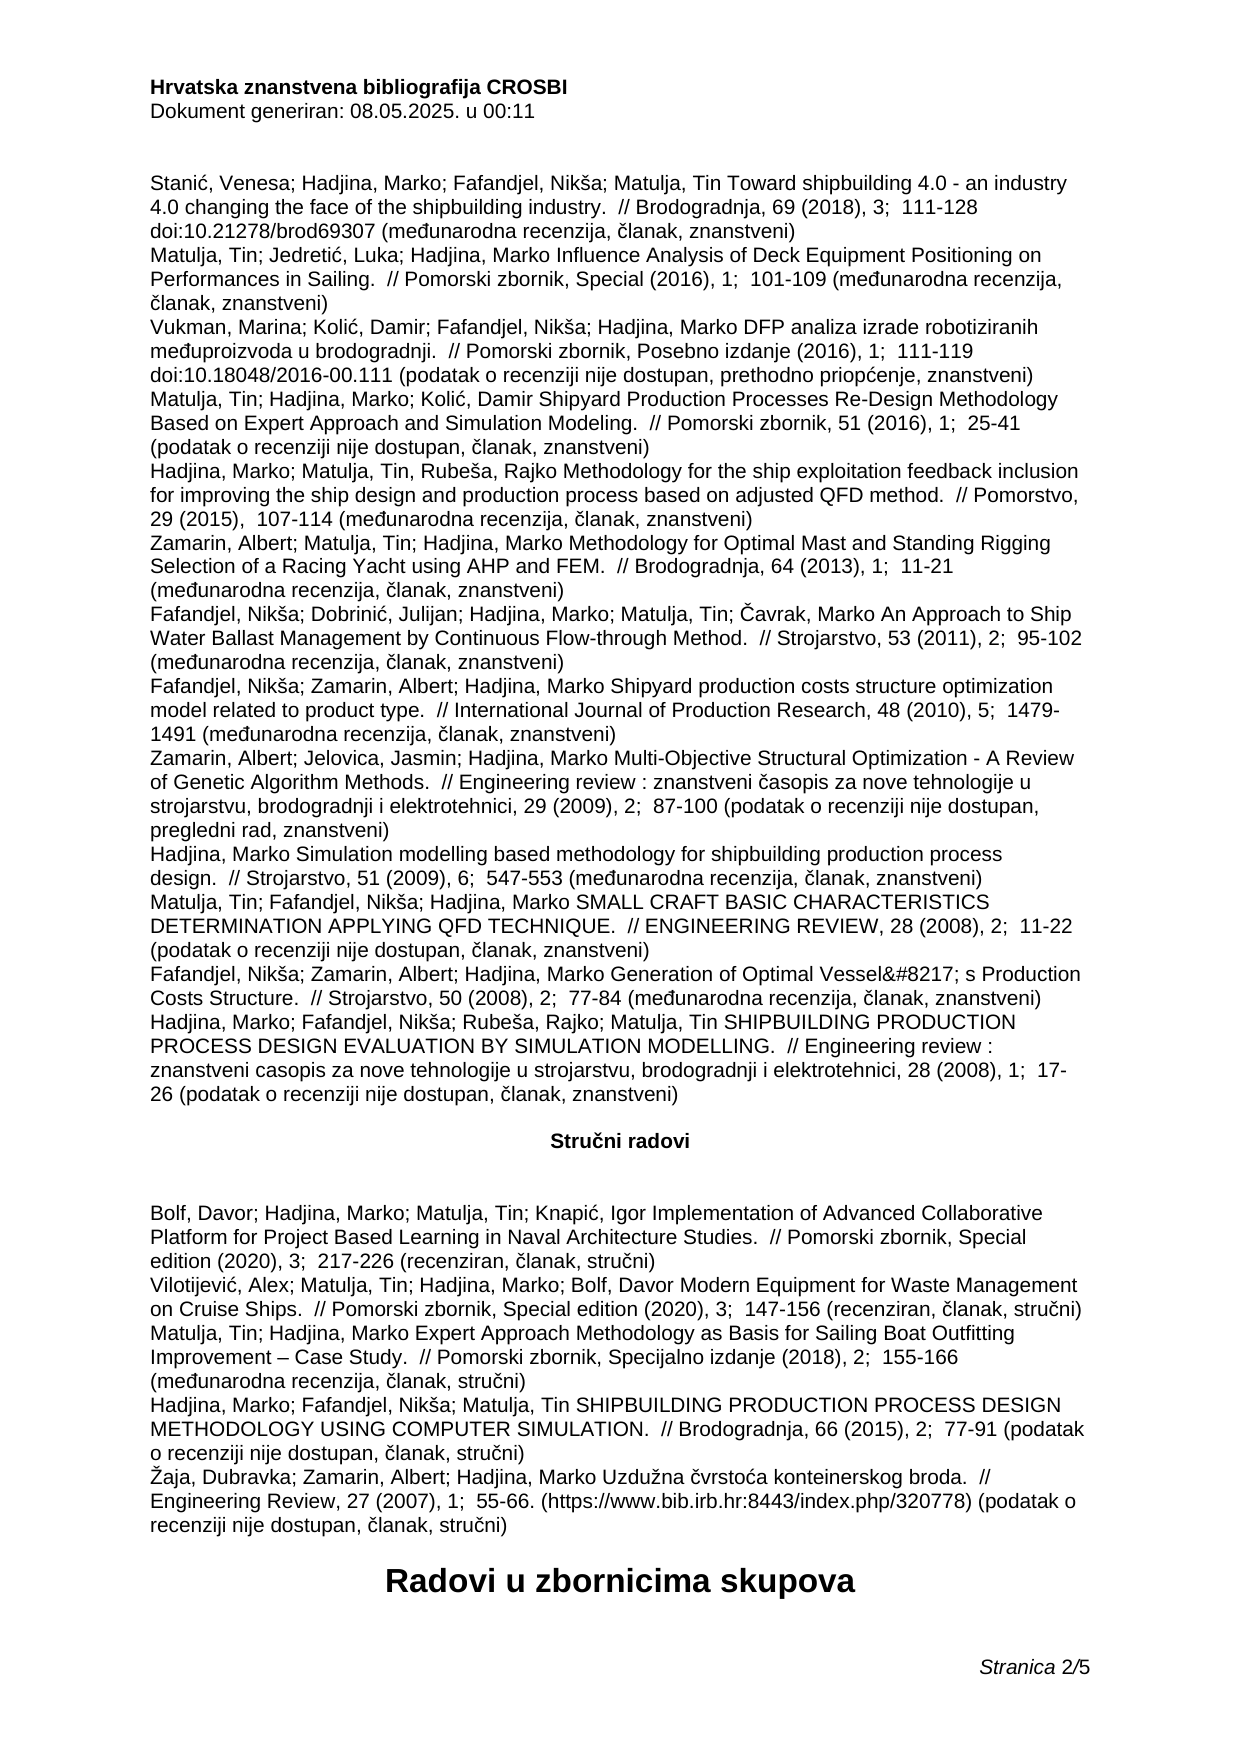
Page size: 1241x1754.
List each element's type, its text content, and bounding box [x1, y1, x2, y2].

text Zamarin, Albert; Jelovica, Jasmin; Hadjina, Marko [150, 746, 1090, 842]
text Matulja, Tin; Hadjina, Marko [150, 1321, 1090, 1393]
text Vukman, Marina; Kolić, Damir; Fafandjel, Nikša; Hadjina, Marko [150, 315, 1090, 387]
subtitle Radovi u zbornicima skupova [150, 1561, 1090, 1599]
text Hadjina, Marko [150, 842, 1090, 890]
text Stanić, Venesa; Hadjina, Marko; Fafandjel, Nikša; Matulja, Tin [150, 171, 1090, 243]
text Žaja, Dubravka; Zamarin, Albert; Hadjina, Marko [150, 1465, 1090, 1537]
text Matulja, Tin; Fafandjel, Nikša; Hadjina, Marko [150, 890, 1090, 962]
subtitle Stručni radovi [150, 1129, 1090, 1153]
text Zamarin, Albert; Matulja, Tin; Hadjina, Marko [150, 530, 1090, 602]
text Fafandjel, Nikša; Zamarin, Albert; Hadjina, Marko [150, 962, 1090, 1009]
text Matulja, Tin; Hadjina, Marko; Kolić, Damir [150, 387, 1090, 458]
text Bolf, Davor; Hadjina, Marko; Matulja, Tin; Knapić, Igor [150, 1201, 1090, 1273]
text Hadjina, Marko; Fafandjel, Nikša; Rubeša, Rajko; Matulja, Tin [150, 1009, 1090, 1105]
text Matulja, Tin; Jedretić, Luka; Hadjina, Marko [150, 243, 1090, 315]
text Hadjina, Marko; Matulja, Tin, Rubeša, Rajko [150, 458, 1090, 530]
text Vilotijević, Alex; Matulja, Tin; Hadjina, Marko; Bolf, Davor [150, 1273, 1090, 1321]
text Hadjina, Marko; Fafandjel, Nikša; Matulja, Tin [150, 1393, 1090, 1465]
text Fafandjel, Nikša; Zamarin, Albert; Hadjina, Marko [150, 674, 1090, 746]
text Fafandjel, Nikša; Dobrinić, Julijan; Hadjina, Marko; Matulja, Tin; Čavrak, Marko [150, 602, 1090, 674]
